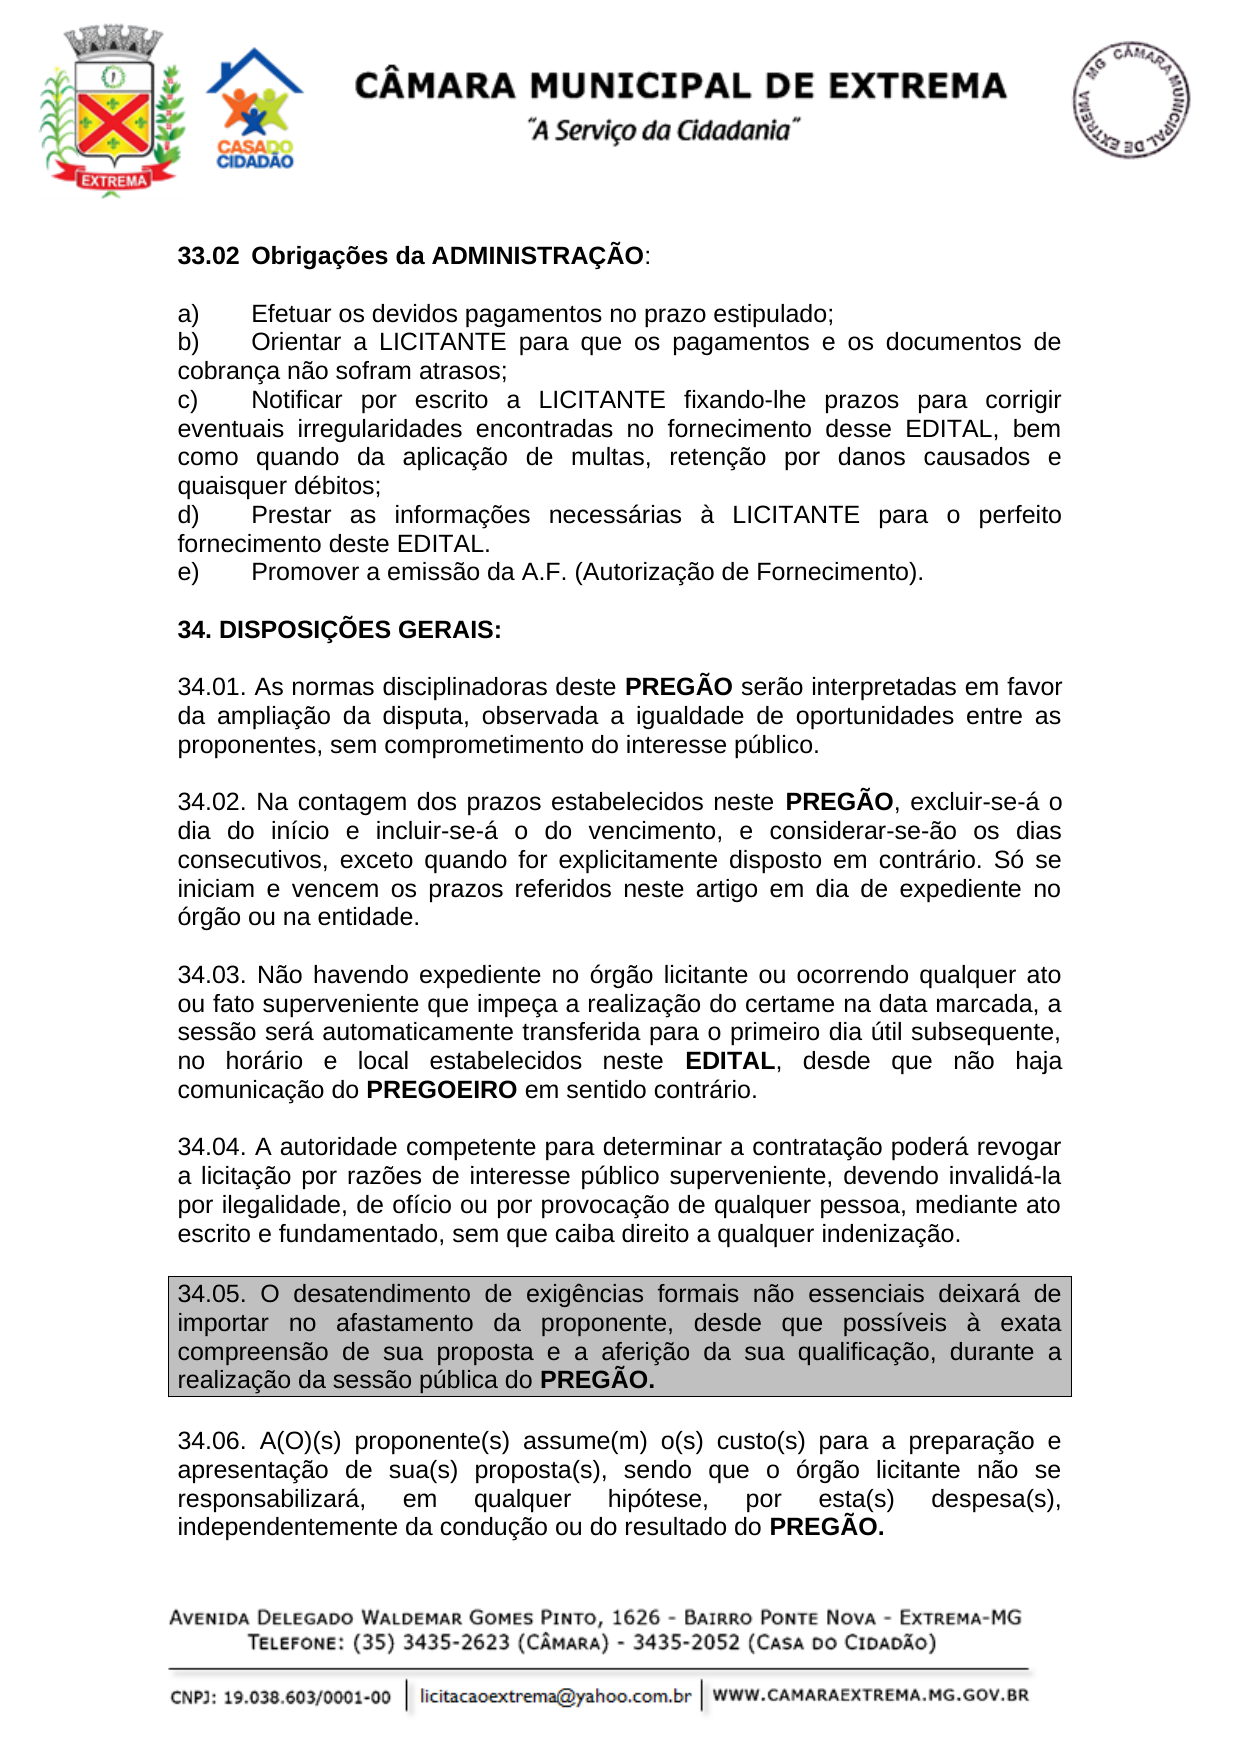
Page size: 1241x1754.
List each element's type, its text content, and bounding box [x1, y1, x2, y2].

text d) Prestar as informações necessárias à LICITANTE para o perfeito fornecimento deste EDITAL. [177, 500, 1063, 557]
text 34.02. Na contagem dos prazos estabelecidos neste PREGÃO, excluir-se-á o dia do início e incluir-se-á o do vencimento, e considerar-se-ão os dias consecutivos, exceto quando for explicitamente disposto em contrário. Só se iniciam e vencem os prazos referidos neste artigo em dia de expediente no órgão ou na entidade. [177, 787, 1063, 931]
text b) Orientar a LICITANTE para que os pagamentos e os documentos de cobrança não sofram atrasos; [177, 327, 1063, 385]
text e) Promover a emissão da A.F. (Autorização de Fornecimento). [177, 557, 1063, 586]
text a) Efetuar os devidos pagamentos no prazo estipulado; [177, 299, 1063, 327]
picture [0, 0, 1239, 213]
text 34.01. As normas disciplinadoras deste PREGÃO serão interpretadas em favor da ampliação da disputa, observada a igualdade de oportunidades entre as proponentes, sem comprometimento do interesse público. [177, 672, 1063, 759]
text 34.05. O desatendimento de exigências formais não essenciais deixará de importar no afastamento da proponente, desde que possíveis à exata compreensão de sua proposta e a aferição da sua qualificação, durante a realização da sessão pública do PREGÃO. [169, 1277, 1071, 1396]
text 34.06. A(O)(s) proponente(s) assume(m) o(s) custo(s) para a preparação e apresentação de sua(s) proposta(s), sendo que o órgão licitante não se responsabilizará, em qualquer hipótese, por esta(s) despesa(s), independentemente da condução ou do resultado do PREGÃO. [177, 1426, 1063, 1541]
text 34.04. A autoridade competente para determinar a contratação poderá revogar a licitação por razões de interesse público superveniente, devendo invalidá-la por ilegalidade, de ofício ou por provocação de qualquer pessoa, mediante ato escrito e fundamentado, sem que caiba direito a qualquer indenização. [177, 1132, 1063, 1247]
text 34.03. Não havendo expediente no órgão licitante ou ocorrendo qualquer ato ou fato superveniente que impeça a realização do certame na data marcada, a sessão será automaticamente transferida para o primeiro dia útil subsequente, no horário e local estabelecidos neste EDITAL, desde que não haja comunicação do PREGOEIRO em sentido contrário. [177, 960, 1063, 1104]
text 34. DISPOSIÇÕES GERAIS: [177, 615, 1063, 644]
text 33.02 Obrigações da ADMINISTRAÇÃO: [177, 241, 1063, 270]
text c) Notificar por escrito a LICITANTE fixando-lhe prazos para corrigir eventuais irregularidades encontradas no fornecimento desse EDITAL, bem como quando da aplicação de multas, retenção por danos causados e quaisquer débitos; [177, 385, 1063, 500]
picture [0, 1581, 1240, 1737]
